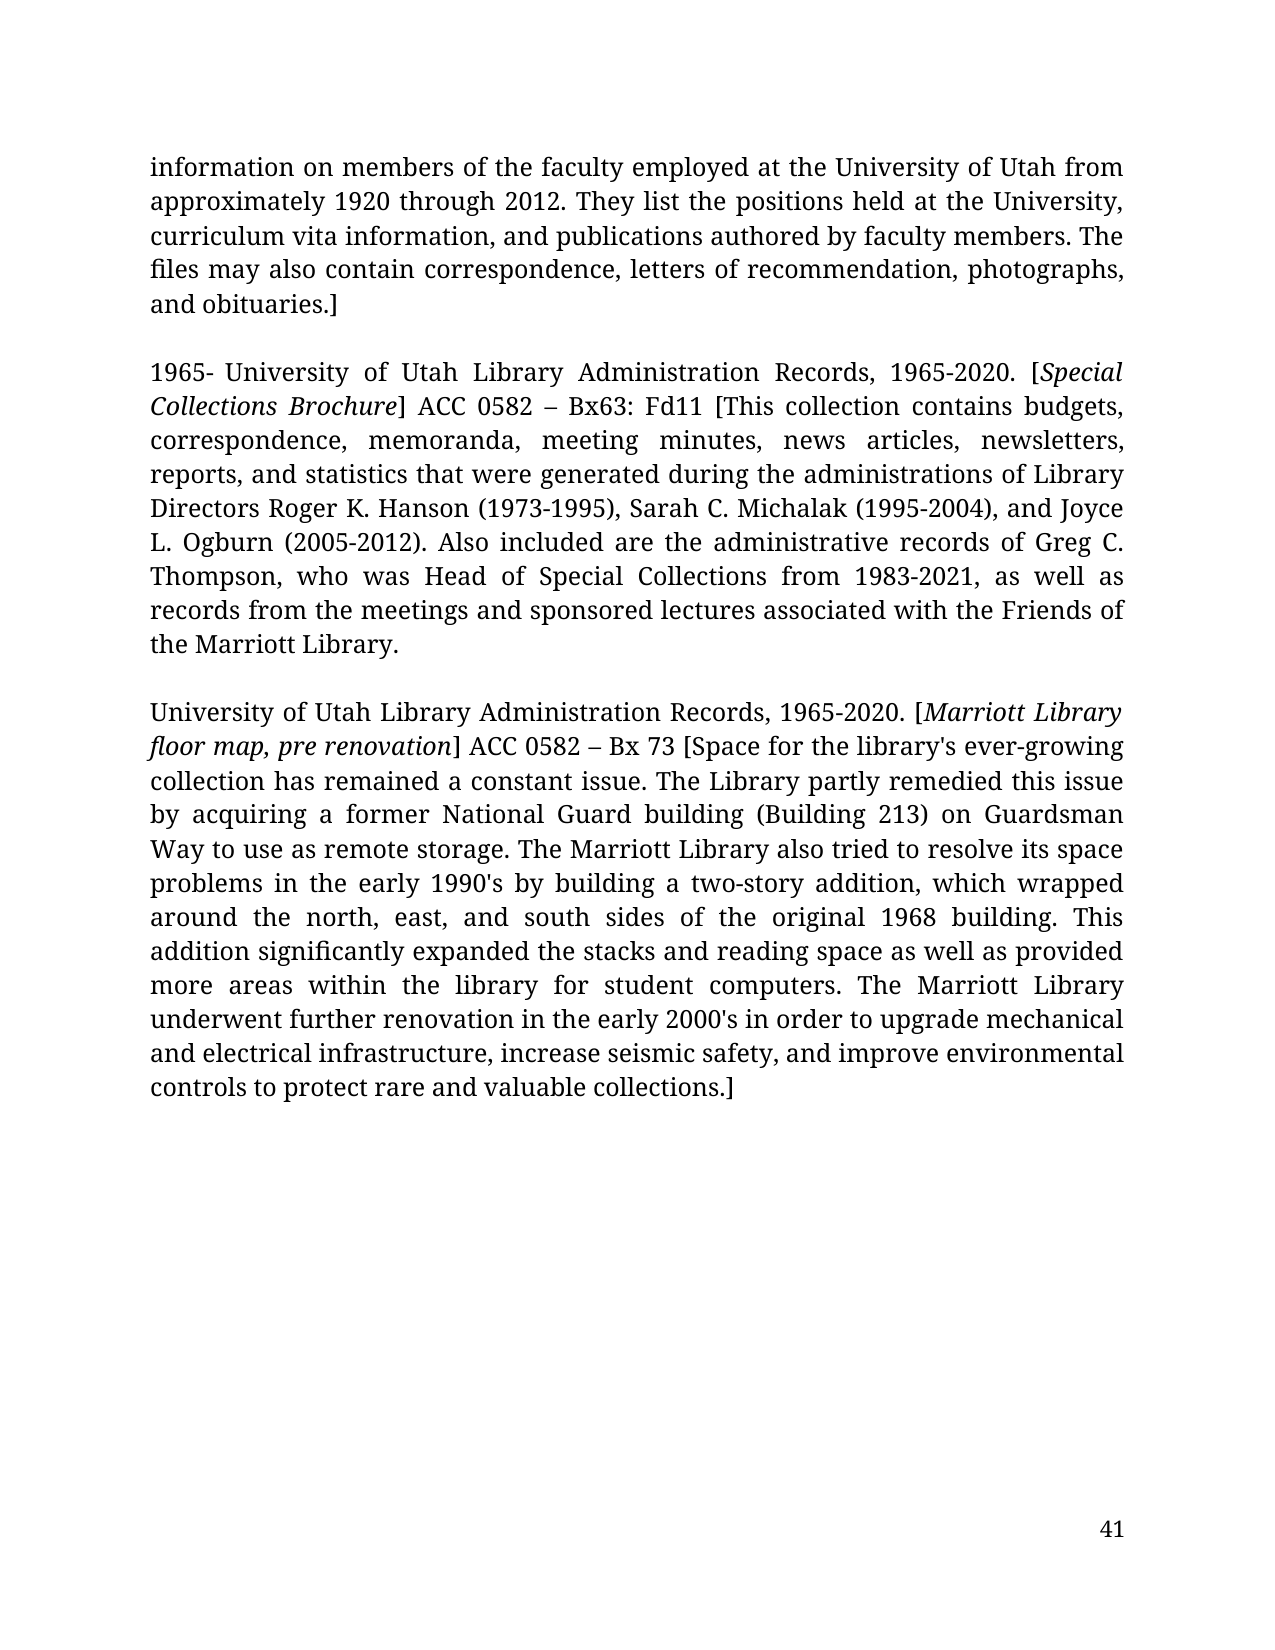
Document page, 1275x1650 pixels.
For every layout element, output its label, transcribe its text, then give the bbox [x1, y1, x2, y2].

text 1965- University of Utah Library Administration Records, 1965-2020. [Special Collections Brochure] ACC 0582 – Bx63: Fd11 [This collection contains budgets, correspondence, memoranda, meeting minutes, news articles, newsletters, reports, and statistics that were generated during the administrations of Library Directors Roger K. Hanson (1973-1995), Sarah C. Michalak (1995-2004), and Joyce L. Ogburn (2005-2012). Also included are the administrative records of Greg C. Thompson, who was Head of Special Collections from 1983-2021, as well as records from the meetings and sponsored lectures associated with the Friends of the Marriott Library. [150, 354, 1125, 661]
text University of Utah Library Administration Records, 1965-2020. [Marriott Library floor map, pre renovation] ACC 0582 – Bx 73 [Space for the library's ever-growing collection has remained a constant issue. The Library partly remedied this issue by acquiring a former National Guard building (Building 213) on Guardsman Way to use as remote storage. The Marriott Library also tried to resolve its space problems in the early 1990's by building a two-story addition, which wrapped around the north, east, and south sides of the original 1968 building. This addition significantly expanded the stacks and reading space as well as provided more areas within the library for student computers. The Marriott Library underwent further renovation in the early 2000's in order to upgrade mechanical and electrical infrastructure, increase seismic safety, and improve environmental controls to protect rare and valuable collections.] [150, 695, 1125, 1104]
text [150, 150, 1125, 320]
